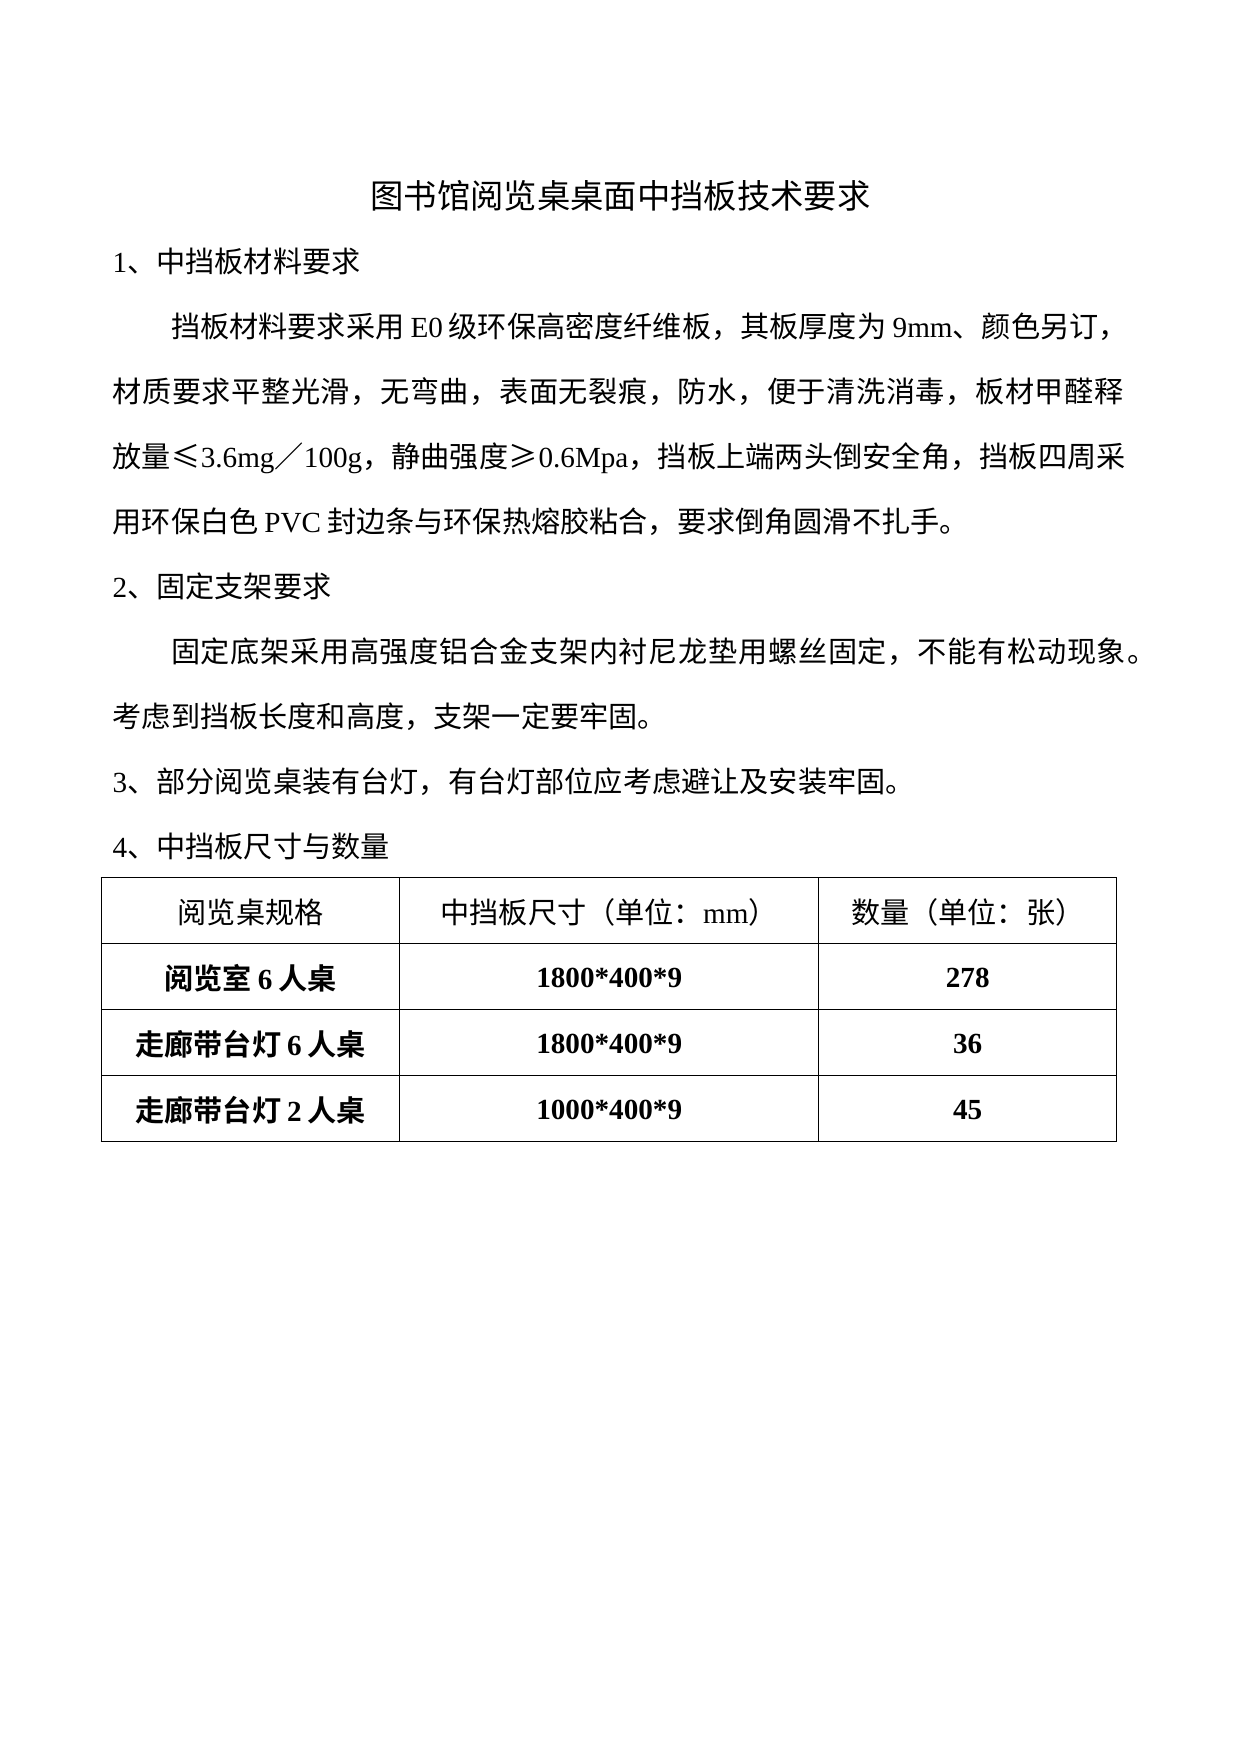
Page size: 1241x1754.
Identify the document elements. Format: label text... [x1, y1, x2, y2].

text 固定底架采用高强度铝合金支架内衬尼龙垫用螺丝固定，不能有松动现象。考虑到挡板长度和高度，支架一定要牢固。 [112, 617, 1128, 747]
text 图书馆阅览桌桌面中挡板技术要求 [112, 162, 1128, 227]
table_header 中挡板尺寸（单位：mm） [400, 878, 818, 943]
table_cell 走廊带台灯2人桌 [102, 1076, 399, 1141]
table_cell 1000*400*9 [400, 1076, 818, 1141]
text 2、固定支架要求 [112, 552, 1128, 617]
table_header 阅览桌规格 [102, 878, 399, 943]
table_cell 45 [819, 1076, 1116, 1141]
table_cell 阅览室6人桌 [102, 944, 399, 1009]
text 3、部分阅览桌装有台灯，有台灯部位应考虑避让及安装牢固。 [112, 747, 1128, 812]
text 挡板材料要求采用E0级环保高密度纤维板，其板厚度为9mm、颜色另订，材质要求平整光滑，无弯曲，表面无裂痕，防水，便于清洗消毒，板材甲醛释放量≤3.6mg／100g，静曲强度≥0.6Mpa，挡板上端两头倒安全角，挡板四周采用环保白色PVC封边条与环保热熔胶粘合，要求倒角圆滑不扎手。 [112, 292, 1128, 552]
table_cell 36 [819, 1010, 1116, 1075]
table_cell 走廊带台灯6人桌 [102, 1010, 399, 1075]
text 4、中挡板尺寸与数量 [112, 812, 1128, 877]
table_cell 1800*400*9 [400, 944, 818, 1009]
table_cell 278 [819, 944, 1116, 1009]
table_header 数量（单位：张） [819, 878, 1116, 943]
table_cell 1800*400*9 [400, 1010, 818, 1075]
text 1、中挡板材料要求 [112, 227, 1128, 292]
